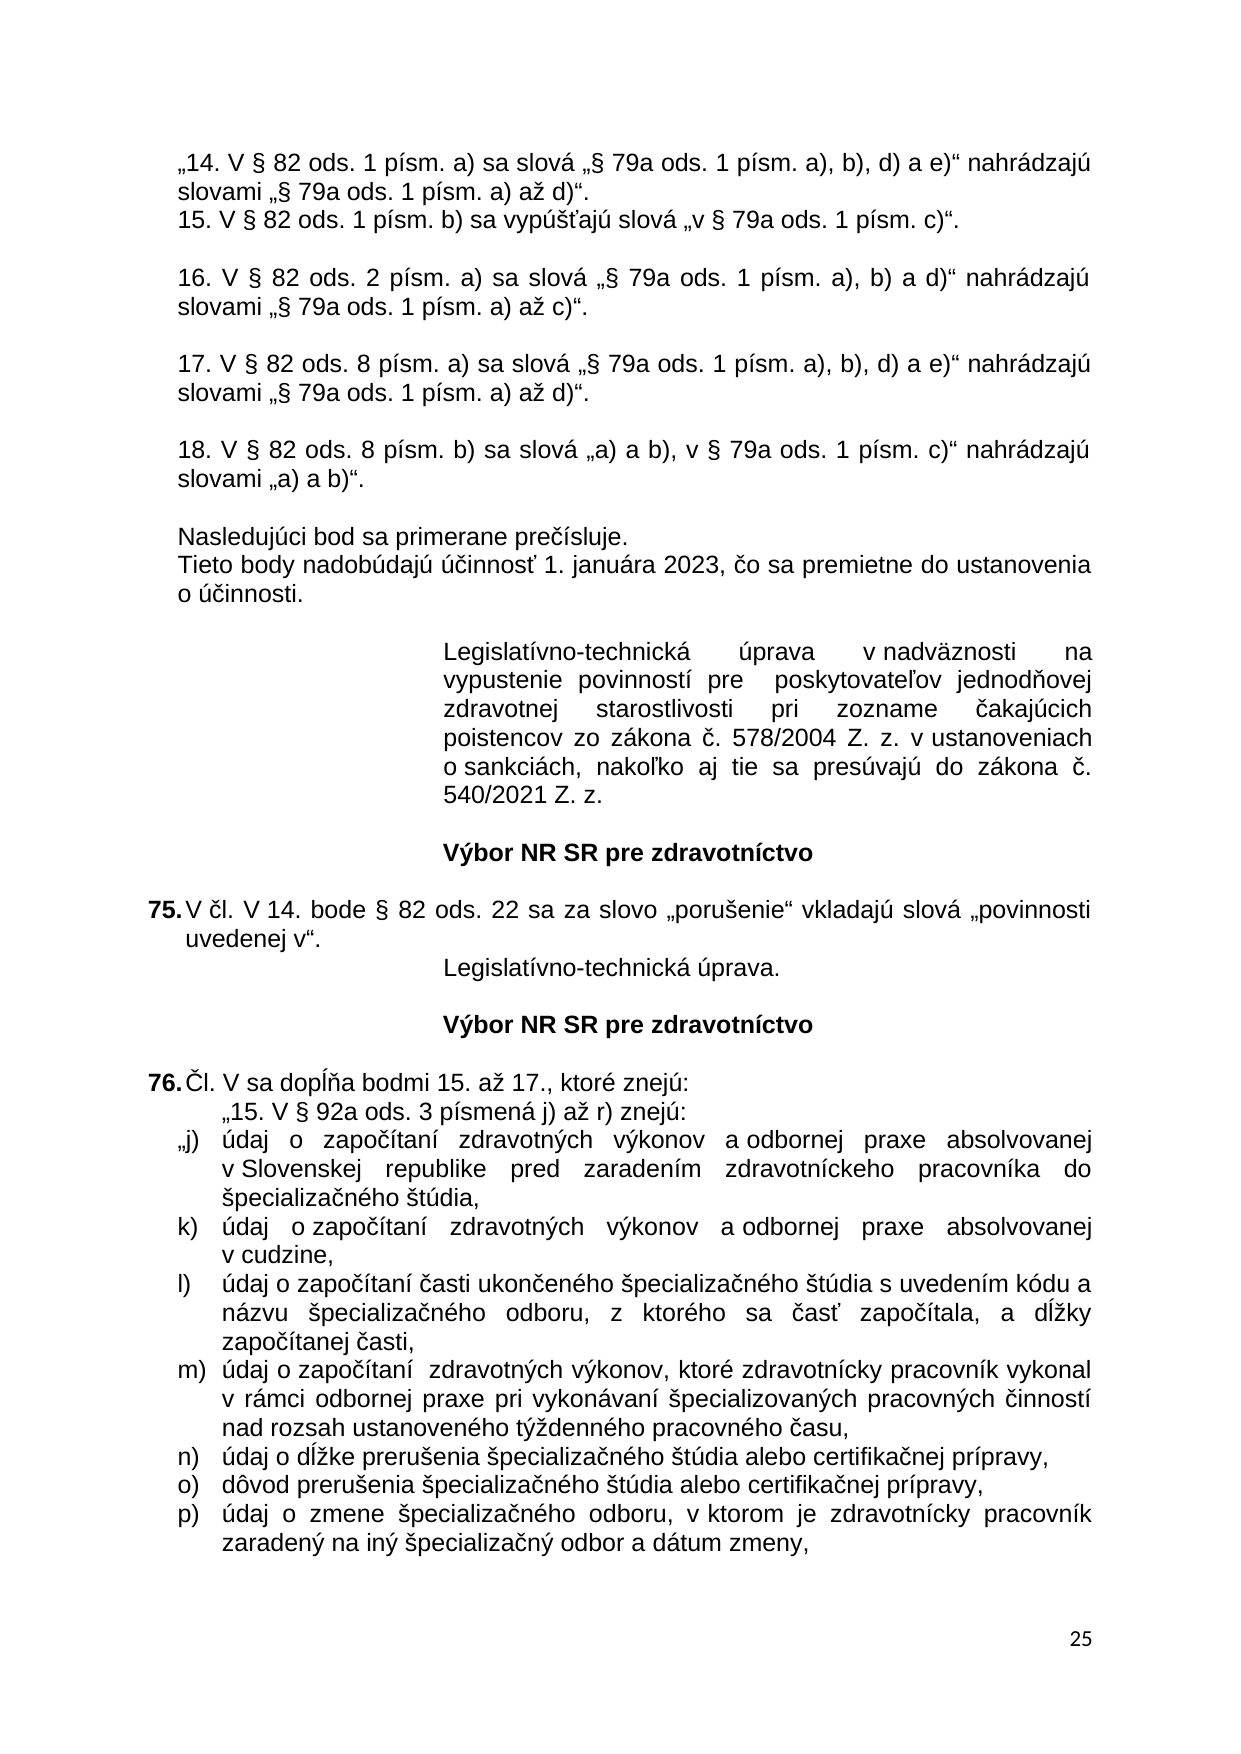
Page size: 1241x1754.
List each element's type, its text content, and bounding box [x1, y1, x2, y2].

text 15. V § 82 ods. 1 písm. b) sa vypúšťajú slová „v § 79a ods. 1 písm. c)“. [177, 205, 1092, 234]
text n) údaj o dĺžke prerušenia špecializačného štúdia alebo certifikačnej prípravy, [177, 1441, 1092, 1470]
text Nasledujúci bod sa primerane prečísluje. [177, 521, 1092, 550]
text o) dôvod prerušenia špecializačného štúdia alebo certifikačnej prípravy, [177, 1470, 1092, 1499]
text 18. V § 82 ods. 8 písm. b) sa slová „a) a b), v § 79a ods. 1 písm. c)“ nahrádzajú slovami „a) a b)“. [177, 435, 1092, 493]
text m) údaj o započítaní zdravotných výkonov, ktoré zdravotnícky pracovník vykonal v rámci odbornej praxe pri vykonávaní špecializovaných pracovných činností nad rozsah ustanoveného týždenného pracovného času, [177, 1355, 1092, 1441]
text Legislatívno-technická úprava v nadväznosti na vypustenie povinností pre poskytovateľov jednodňovej zdravotnej starostlivosti pri zozname čakajúcich poistencov zo zákona č. 578/2004 Z. z. v ustanoveniach o sankciách, nakoľko aj tie sa presúvajú do zákona č. 540/2021 Z. z. [443, 636, 1092, 809]
text 17. V § 82 ods. 8 písm. a) sa slová „§ 79a ods. 1 písm. a), b), d) a e)“ nahrádzajú slovami „§ 79a ods. 1 písm. a) až d)“. [177, 349, 1092, 406]
text „14. V § 82 ods. 1 písm. a) sa slová „§ 79a ods. 1 písm. a), b), d) a e)“ nahrádzajú slovami „§ 79a ods. 1 písm. a) až d)“. [177, 148, 1092, 205]
list V čl. V 14. bode § 82 ods. 22 sa za slovo „porušenie“ vkladajú slová „povinnosti uvedenej v“. [148, 895, 1092, 953]
text Tieto body nadobúdajú účinnosť 1. januára 2023, čo sa premietne do ustanovenia o účinnosti. [177, 550, 1092, 608]
text l) údaj o započítaní časti ukončeného špecializačného štúdia s uvedením kódu a názvu špecializačného odboru, z ktorého sa časť započítala, a dĺžky započítanej časti, [177, 1269, 1092, 1355]
text p) údaj o zmene špecializačného odboru, v ktorom je zdravotnícky pracovník zaradený na iný špecializačný odbor a dátum zmeny, [177, 1499, 1092, 1556]
text Výbor NR SR pre zdravotníctvo [148, 1010, 1092, 1039]
text 16. V § 82 ods. 2 písm. a) sa slová „§ 79a ods. 1 písm. a), b) a d)“ nahrádzajú slovami „§ 79a ods. 1 písm. a) až c)“. [177, 263, 1092, 320]
text Výbor NR SR pre zdravotníctvo [148, 838, 1092, 866]
list „15. V § 92a ods. 3 písmená j) až r) znejú: [222, 1096, 1092, 1125]
text Legislatívno-technická úprava. [443, 953, 1092, 981]
text „j) údaj o započítaní zdravotných výkonov a odbornej praxe absolvovanej v Slovenskej republike pred zaradením zdravotníckeho pracovníka do špecializačného štúdia, [177, 1125, 1092, 1211]
list Čl. V sa dopĺňa bodmi 15. až 17., ktoré znejú: [148, 1068, 1092, 1096]
text k) údaj o započítaní zdravotných výkonov a odbornej praxe absolvovanej v cudzine, [177, 1211, 1092, 1269]
